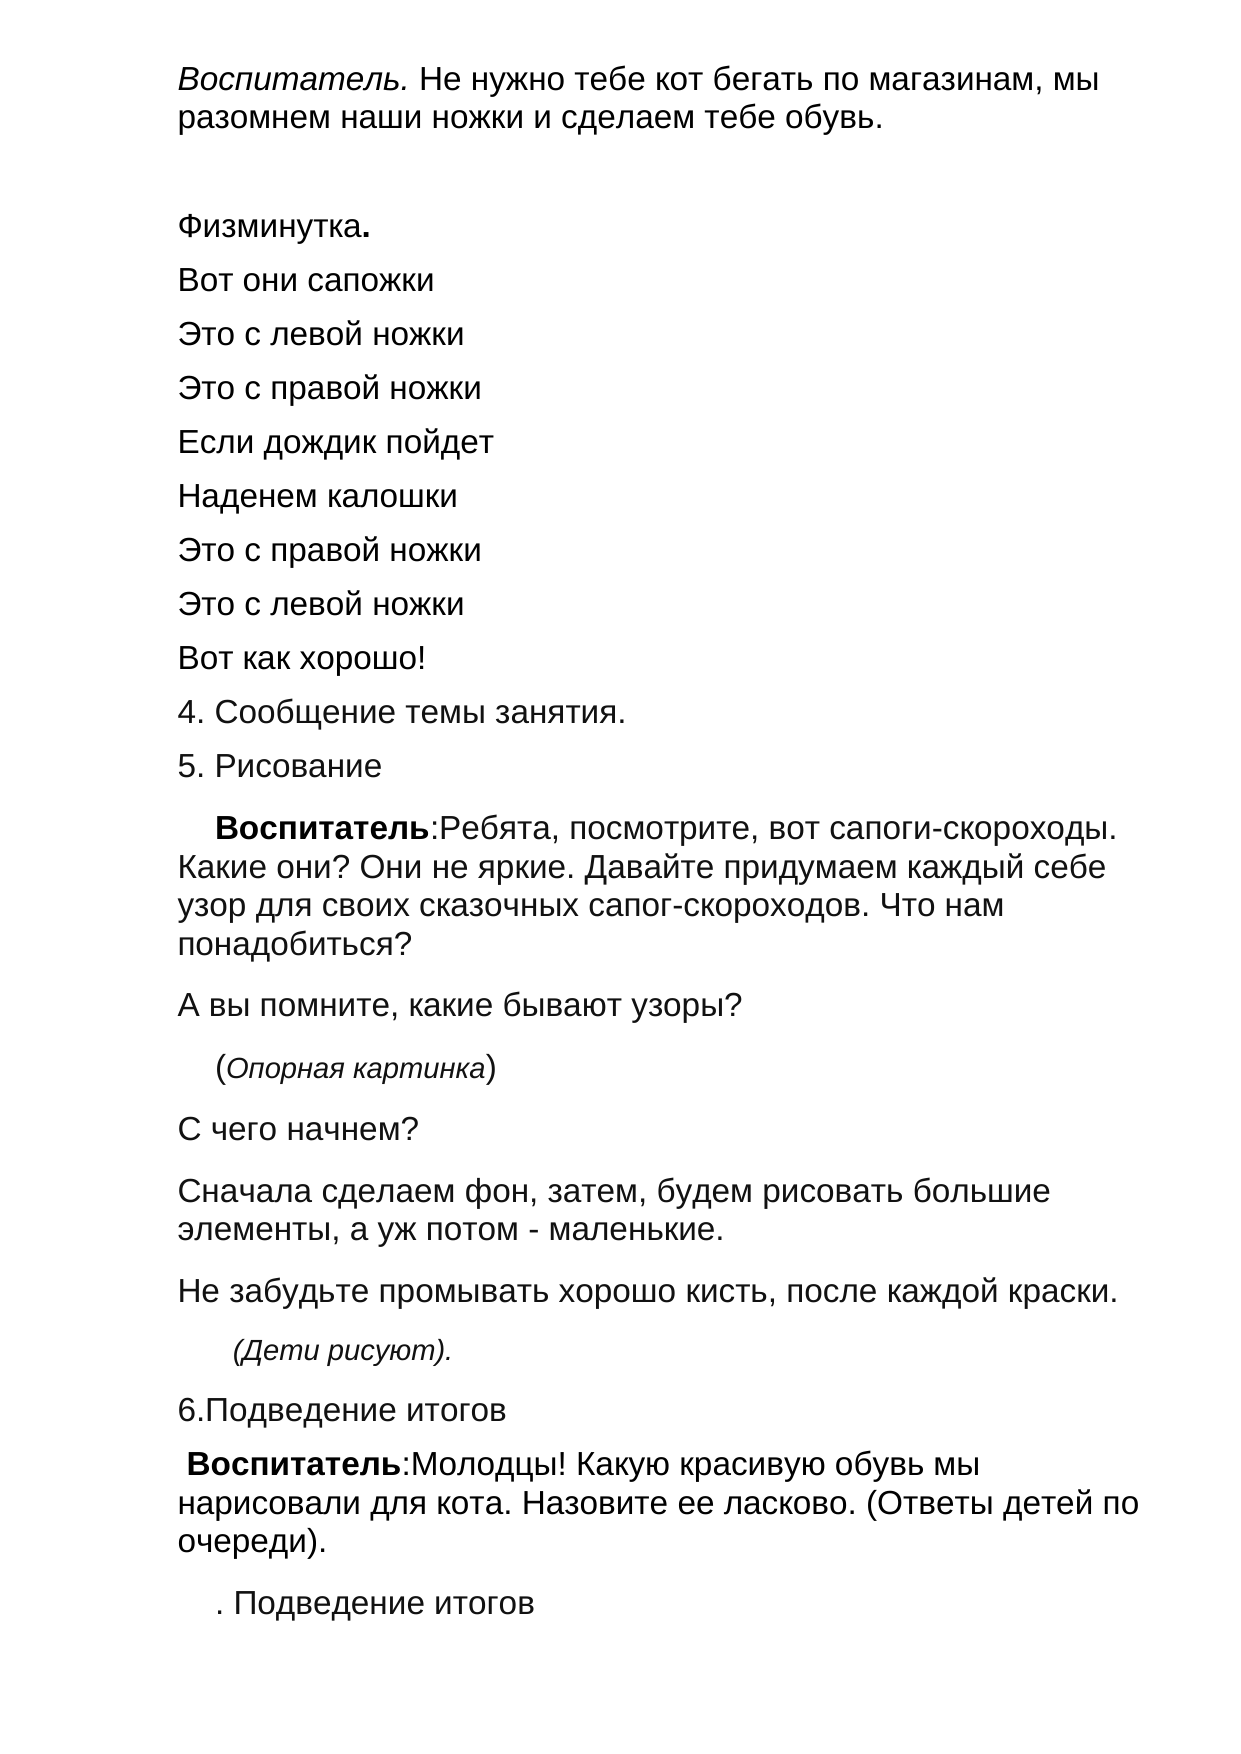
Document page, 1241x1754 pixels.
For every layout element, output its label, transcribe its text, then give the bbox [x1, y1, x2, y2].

text Не забудьте промывать хорошо кисть, после каждой краски. [177, 1271, 1152, 1310]
text Это с левой ножки [177, 584, 1152, 623]
text Воспитатель:Ребята, посмотрите, вот сапоги-скороходы. Какие они? Они не яркие. Давайте придумаем каждый себе узор для своих сказочных сапог-скороходов. Что нам понадобиться? [177, 808, 1152, 962]
text 5. Рисование [177, 746, 1152, 785]
text С чего начнем? [177, 1109, 1152, 1148]
text Это с правой ножки [177, 530, 1152, 568]
text (Опорная картинка) [177, 1047, 1152, 1086]
text 4. Сообщение темы занятия. [177, 692, 1152, 731]
text (Дети рисуют). [177, 1333, 1152, 1367]
text Физминутка. [177, 206, 1152, 244]
text Если дождик пойдет [177, 422, 1152, 460]
text Воспитатель:Молодцы! Какую красивую обувь мы нарисовали для кота. Назовите ее ласково. (Ответы детей по очереди). [177, 1444, 1152, 1559]
text Наденем калошки [177, 476, 1152, 514]
text . Подведение итогов [177, 1583, 1152, 1621]
text Вот они сапожки [177, 260, 1152, 298]
text А вы помните, какие бывают узоры? [177, 985, 1152, 1024]
text Сначала сделаем фон, затем, будем рисовать большие элементы, а уж потом - маленькие. [177, 1171, 1152, 1248]
text Это с левой ножки [177, 314, 1152, 352]
text 6.Подведение итогов [177, 1390, 1152, 1429]
text Вот как хорошо! [177, 638, 1152, 677]
text Это с правой ножки [177, 368, 1152, 406]
text Воспитатель. Не нужно тебе кот бегать по магазинам, мы разомнем наши ножки и сделаем тебе обувь. [177, 59, 1152, 136]
